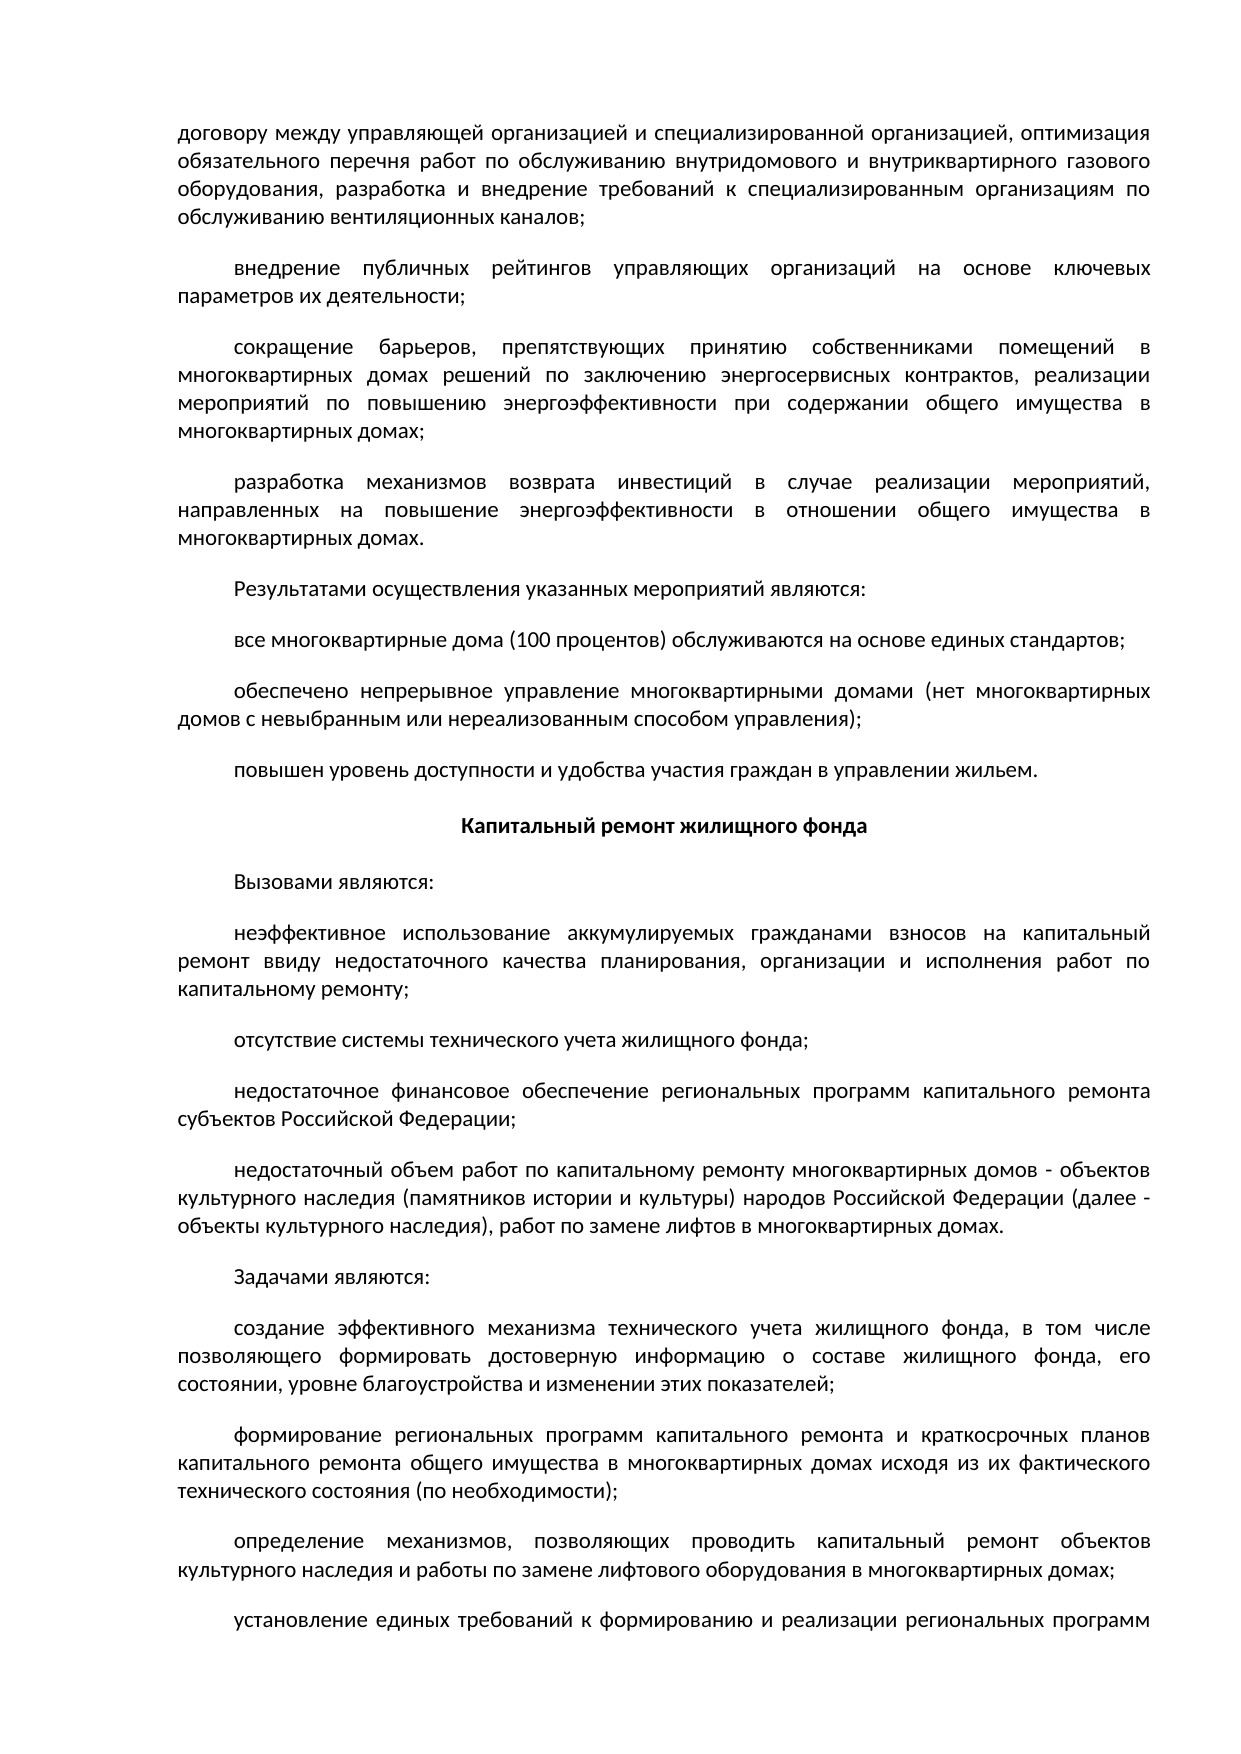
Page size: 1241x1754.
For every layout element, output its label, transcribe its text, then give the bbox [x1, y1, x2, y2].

title Капитальный ремонт жилищного фонда [177, 811, 1152, 839]
text неэффективное использование аккумулируемых гражданами взносов на капитальный ремонт ввиду недостаточного качества планирования, организации и исполнения работ по капитальному ремонту; [177, 918, 1152, 1002]
text создание эффективного механизма технического учета жилищного фонда, в том числе позволяющего формировать достоверную информацию о составе жилищного фонда, его состоянии, уровне благоустройства и изменении этих показателей; [177, 1313, 1152, 1397]
text отсутствие системы технического учета жилищного фонда; [177, 1025, 1152, 1053]
text повышен уровень доступности и удобства участия граждан в управлении жильем. [177, 755, 1152, 783]
text все многоквартирные дома (100 процентов) обслуживаются на основе единых стандартов; [177, 625, 1152, 653]
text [177, 118, 1152, 230]
text Задачами являются: [177, 1262, 1152, 1290]
text формирование региональных программ капитального ремонта и краткосрочных планов капитального ремонта общего имущества в многоквартирных домах исходя из их фактического технического состояния (по необходимости); [177, 1420, 1152, 1504]
text определение механизмов, позволяющих проводить капитальный ремонт объектов культурного наследия и работы по замене лифтового оборудования в многоквартирных домах; [177, 1527, 1152, 1583]
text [177, 1606, 1152, 1634]
text сокращение барьеров, препятствующих принятию собственниками помещений в многоквартирных домах решений по заключению энергосервисных контрактов, реализации мероприятий по повышению энергоэффективности при содержании общего имущества в многоквартирных домах; [177, 332, 1152, 444]
text Результатами осуществления указанных мероприятий являются: [177, 574, 1152, 602]
text Вызовами являются: [177, 867, 1152, 895]
text недостаточный объем работ по капитальному ремонту многоквартирных домов - объектов культурного наследия (памятников истории и культуры) народов Российской Федерации (далее - объекты культурного наследия), работ по замене лифтов в многоквартирных домах. [177, 1155, 1152, 1239]
text разработка механизмов возврата инвестиций в случае реализации мероприятий, направленных на повышение энергоэффективности в отношении общего имущества в многоквартирных домах. [177, 467, 1152, 551]
text внедрение публичных рейтингов управляющих организаций на основе ключевых параметров их деятельности; [177, 253, 1152, 309]
text недостаточное финансовое обеспечение региональных программ капитального ремонта субъектов Российской Федерации; [177, 1076, 1152, 1132]
text обеспечено непрерывное управление многоквартирными домами (нет многоквартирных домов с невыбранным или нереализованным способом управления); [177, 676, 1152, 732]
